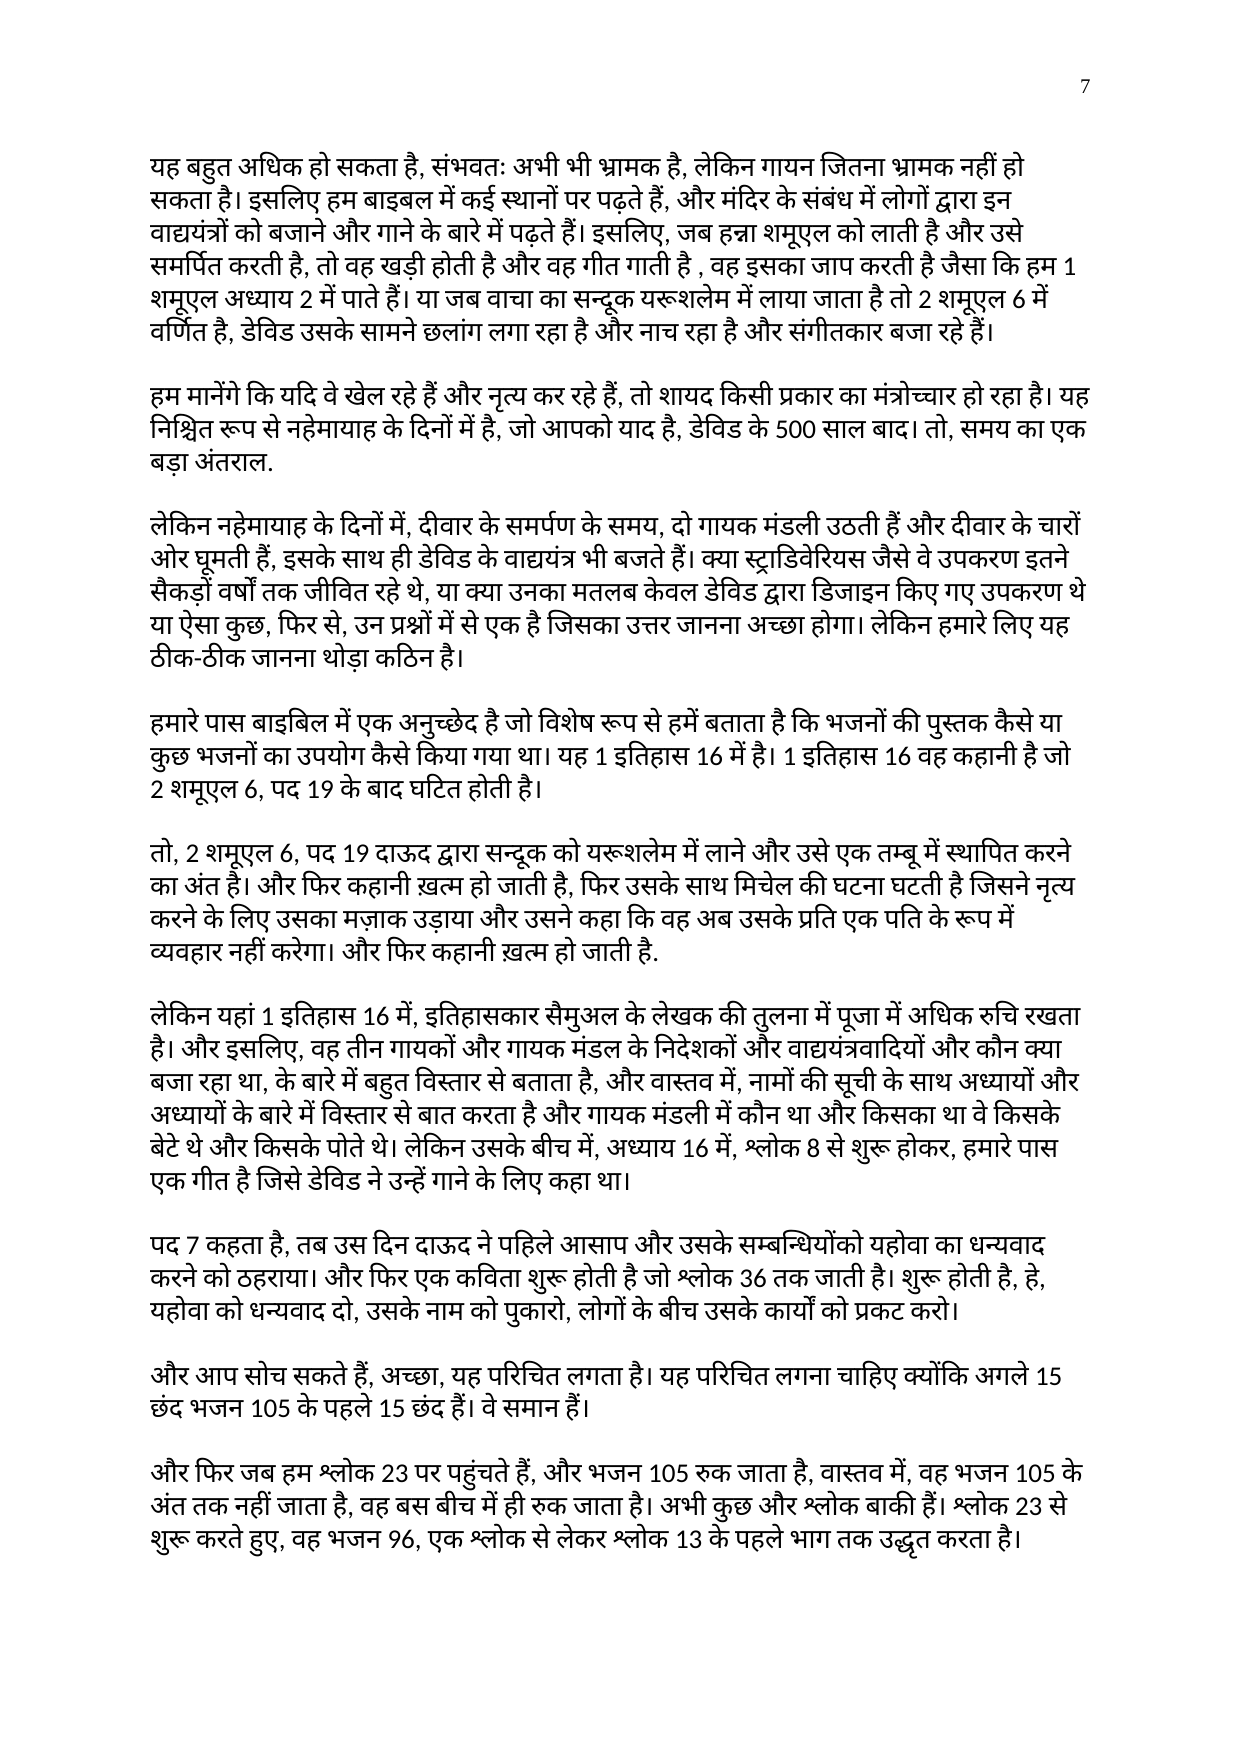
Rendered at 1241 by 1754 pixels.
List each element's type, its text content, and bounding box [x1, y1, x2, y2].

text यह बहुत अधिक हो सकता है, संभवतः अभी भी भ्रामक है, लेकिन गायन जितना भ्रामक नहीं हो सकता है। इसलिए हम बाइबल में कई स्थानों पर पढ़ते हैं, और मंदिर के संबंध में लोगों द्वारा इन वाद्ययंत्रों को बजाने और गाने के बारे में पढ़ते हैं। इसलिए, जब हन्ना शमूएल को लाती है और उसे समर्पित करती है, तो वह खड़ी होती है और वह गीत गाती है , वह इसका जाप करती है जैसा कि हम 1 शमूएल अध्याय 2 में पाते हैं। या जब वाचा का सन्दूक यरूशलेम में लाया जाता है तो 2 शमूएल 6 में वर्णित है, डेविड उसके सामने छलांग लगा रहा है और नाच रहा है और संगीतकार बजा रहे हैं। [150, 150, 1090, 348]
text और फिर जब हम श्लोक 23 पर पहुंचते हैं, और भजन 105 रुक जाता है, वास्तव में, वह भजन 105 के अंत तक नहीं जाता है, वह बस बीच में ही रुक जाता है। अभी कुछ और श्लोक बाकी हैं। श्लोक 23 से शुरू करते हुए, वह भजन 96, एक श्लोक से लेकर श्लोक 13 के पहले भाग तक उद्धृत करता है। [150, 1456, 1090, 1555]
text हम मानेंगे कि यदि वे खेल रहे हैं और नृत्य कर रहे हैं, तो शायद किसी प्रकार का मंत्रोच्चार हो रहा है। यह निश्चित रूप से नहेमायाह के दिनों में है, जो आपको याद है, डेविड के 500 साल बाद। तो, समय का एक बड़ा अंतराल. [150, 379, 1090, 478]
text पद 7 कहता है, तब उस दिन दाऊद ने पहिले आसाप और उसके सम्बन्धियोंको यहोवा का धन्यवाद करने को ठहराया। और फिर एक कविता शुरू होती है जो श्लोक 36 तक जाती है। शुरू होती है, हे, यहोवा को धन्यवाद दो, उसके नाम को पुकारो, लोगों के बीच उसके कार्यों को प्रकट करो। [150, 1228, 1090, 1327]
text लेकिन नहेमायाह के दिनों में, दीवार के समर्पण के समय, दो गायक मंडली उठती हैं और दीवार के चारों ओर घूमती हैं, इसके साथ ही डेविड के वाद्ययंत्र भी बजते हैं। क्या स्ट्राडिवेरियस जैसे वे उपकरण इतने सैकड़ों वर्षों तक जीवित रहे थे, या क्या उनका मतलब केवल डेविड द्वारा डिजाइन किए गए उपकरण थे या ऐसा कुछ, फिर से, उन प्रश्नों में से एक है जिसका उत्तर जानना अच्छा होगा। लेकिन हमारे लिए यह ठीक-ठीक जानना थोड़ा कठिन है। [150, 509, 1090, 674]
text और आप सोच सकते हैं, अच्छा, यह परिचित लगता है। यह परिचित लगना चाहिए क्योंकि अगले 15 छंद भजन 105 के पहले 15 छंद हैं। वे समान हैं। [150, 1359, 1090, 1425]
text हमारे पास बाइबिल में एक अनुच्छेद है जो विशेष रूप से हमें बताता है कि भजनों की पुस्तक कैसे या कुछ भजनों का उपयोग कैसे किया गया था। यह 1 इतिहास 16 में है। 1 इतिहास 16 वह कहानी है जो 2 शमूएल 6, पद 19 के बाद घटित होती है। [150, 706, 1090, 805]
text तो, 2 शमूएल 6, पद 19 दाऊद द्वारा सन्दूक को यरूशलेम में लाने और उसे एक तम्बू में स्थापित करने का अंत है। और फिर कहानी ख़त्म हो जाती है, फिर उसके साथ मिचेल की घटना घटती है जिसने नृत्य करने के लिए उसका मज़ाक उड़ाया और उसने कहा कि वह अब उसके प्रति एक पति के रूप में व्यवहार नहीं करेगा। और फिर कहानी ख़त्म हो जाती है. [150, 836, 1090, 968]
text लेकिन यहां 1 इतिहास 16 में, इतिहासकार सैमुअल के लेखक की तुलना में पूजा में अधिक रुचि रखता है। और इसलिए, वह तीन गायकों और गायक मंडल के निदेशकों और वाद्ययंत्रवादियों और कौन क्या बजा रहा था, के बारे में बहुत विस्तार से बताता है, और वास्तव में, नामों की सूची के साथ अध्यायों और अध्यायों के बारे में विस्तार से बात करता है और गायक मंडली में कौन था और किसका था वे किसके बेटे थे और किसके पोते थे। लेकिन उसके बीच में, अध्याय 16 में, श्लोक 8 से शुरू होकर, हमारे पास एक गीत है जिसे डेविड ने उन्हें गाने के लिए कहा था। [150, 999, 1090, 1197]
